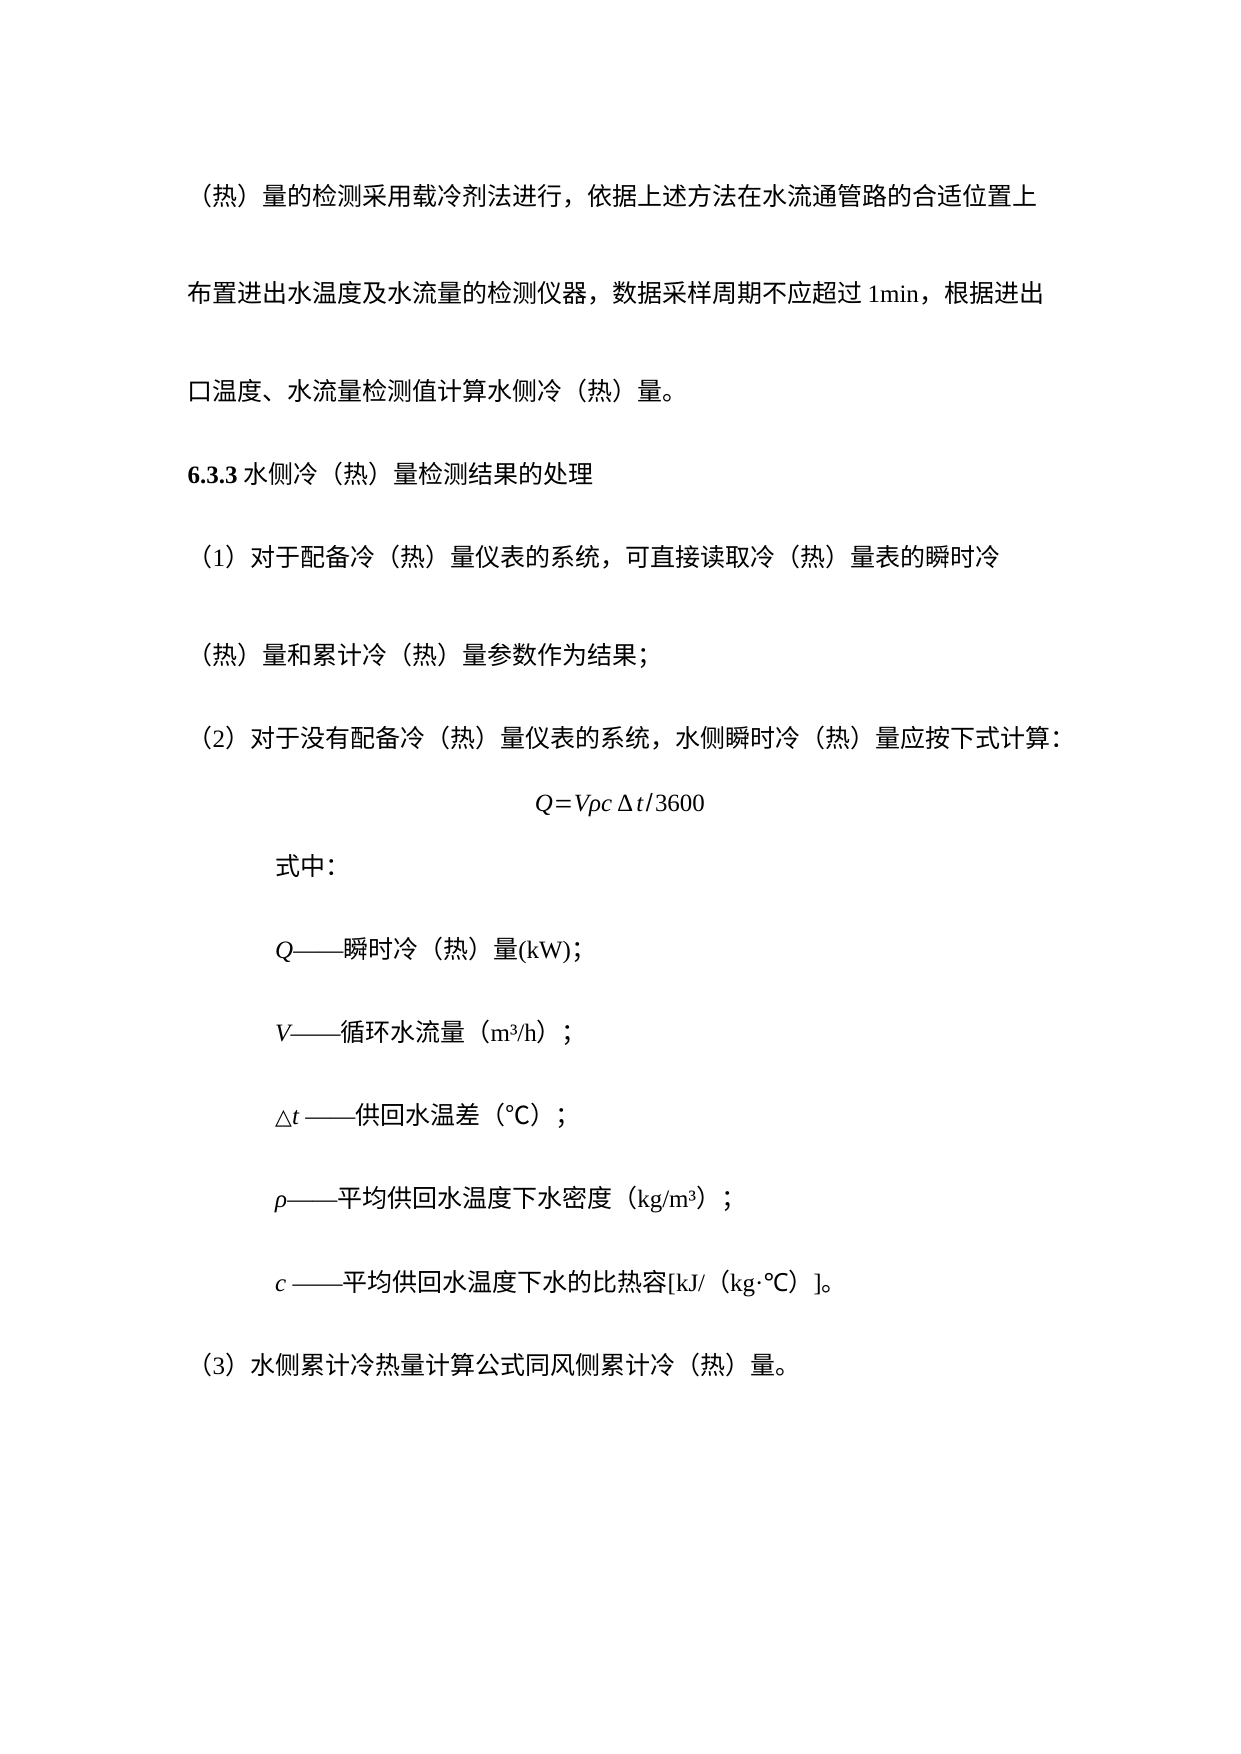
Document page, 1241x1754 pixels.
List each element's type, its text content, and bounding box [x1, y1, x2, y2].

text 式中： [275, 832, 1053, 897]
text c ——平均供回水温度下水的比热容[kJ/（kg·℃）]。 [275, 1248, 1053, 1313]
text （2）对于没有配备冷（热）量仪表的系统，水侧瞬时冷（热）量应按下式计算： [187, 704, 1053, 769]
text Q——瞬时冷（热）量(kW)； [275, 915, 1053, 980]
text △t ——供回水温差（℃）； [275, 1081, 1053, 1146]
text ρ——平均供回水温度下水密度（kg/m³）； [275, 1164, 1053, 1229]
text V——循环水流量（m³/h）； [275, 998, 1053, 1063]
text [187, 162, 1053, 422]
text 6.3.3 水侧冷（热）量检测结果的处理 [187, 440, 1053, 505]
text （3）水侧累计冷热量计算公式同风侧累计冷（热）量。 [187, 1331, 1053, 1396]
text （1）对于配备冷（热）量仪表的系统，可直接读取冷（热）量表的瞬时冷（热）量和累计冷（热）量参数作为结果； [187, 523, 1053, 686]
